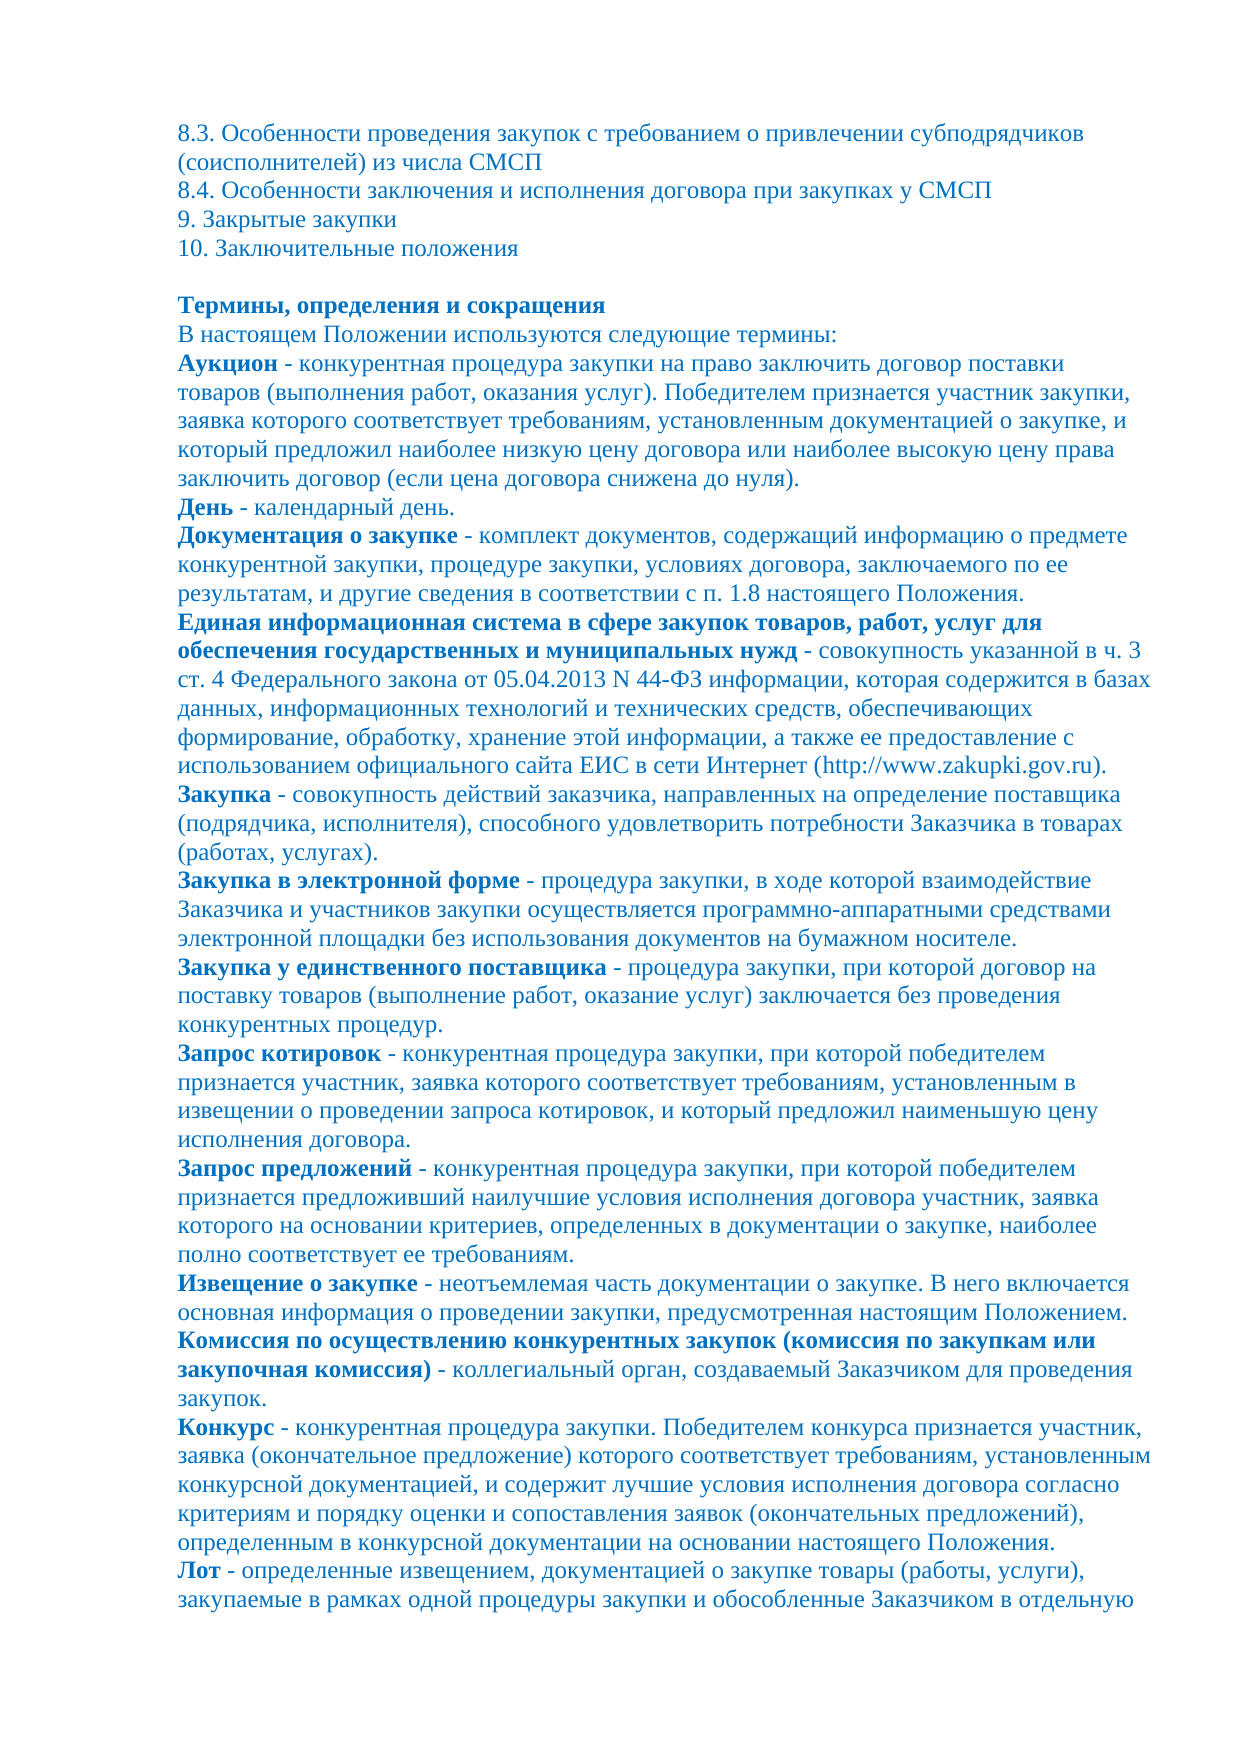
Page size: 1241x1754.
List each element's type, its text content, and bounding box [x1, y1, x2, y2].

text Закупка - совокупность действий заказчика, направленных на определение поставщика (подрядчика, исполнителя), способного удовлетворить потребности Заказчика в товарах (работах, услугах). [177, 779, 1152, 866]
text Комиссия по осуществлению конкурентных закупок (комиссия по закупкам или закупочная комиссия) - коллегиальный орган, создаваемый Заказчиком для проведения закупок. [177, 1326, 1152, 1412]
text Запрос котировок - конкурентная процедура закупки, при которой победителем признается участник, заявка которого соответствует требованиям, установленным в извещении о проведении запроса котировок, и который предложил наименьшую цену исполнения договора. [177, 1038, 1152, 1153]
text 10. Заключительные положения [177, 233, 1152, 262]
text Конкурс - конкурентная процедура закупки. Победителем конкурса признается участник, заявка (окончательное предложение) которого соответствует требованиям, установленным конкурсной документацией, и содержит лучшие условия исполнения договора согласно критериям и порядку оценки и сопоставления заявок (окончательных предложений), определенным в конкурсной документации на основании настоящего Положения. [177, 1412, 1152, 1556]
text Запрос предложений - конкурентная процедура закупки, при которой победителем признается предложивший наилучшие условия исполнения договора участник, заявка которого на основании критериев, определенных в документации о закупке, наиболее полно соответствует ее требованиям. [177, 1153, 1152, 1268]
text Закупка в электронной форме - процедура закупки, в ходе которой взаимодействие Заказчика и участников закупки осуществляется программно-аппаратными средствами электронной площадки без использования документов на бумажном носителе. [177, 866, 1152, 952]
text Аукцион - конкурентная процедура закупки на право заключить договор поставки товаров (выполнения работ, оказания услуг). Победителем признается участник закупки, заявка которого соответствует требованиям, установленным документацией о закупке, и который предложил наиболее низкую цену договора или наиболее высокую цену права заключить договор (если цена договора снижена до нуля). [177, 348, 1152, 492]
text Термины, определения и сокращения [177, 291, 1152, 319]
text Извещение о закупке - неотъемлемая часть документации о закупке. В него включается основная информация о проведении закупки, предусмотренная настоящим Положением. [177, 1268, 1152, 1326]
text Документация о закупке - комплект документов, содержащий информацию о предмете конкурентной закупки, процедуре закупки, условиях договора, заключаемого по ее результатам, и другие сведения в соответствии с п. 1.8 настоящего Положения. [177, 521, 1152, 607]
text День - календарный день. [177, 492, 1152, 521]
text Единая информационная система в сфере закупок товаров, работ, услуг для обеспечения государственных и муниципальных нужд - совокупность указанной в ч. 3 ст. 4 Федерального закона от 05.04.2013 N 44-ФЗ информации, которая содержится в базах данных, информационных технологий и технических средств, обеспечивающих формирование, обработку, хранение этой информации, а также ее предоставление с использованием официального сайта ЕИС в сети Интернет (http://www.zakupki.gov.ru). [177, 607, 1152, 779]
text В настоящем Положении используются следующие термины: [177, 319, 1152, 348]
text 9. Закрытые закупки [177, 204, 1152, 233]
text Закупка у единственного поставщика - процедура закупки, при которой договор на поставку товаров (выполнение работ, оказание услуг) заключается без проведения конкурентных процедур. [177, 952, 1152, 1038]
text 8.3. Особенности проведения закупок с требованием о привлечении субподрядчиков (соисполнителей) из числа СМСП [177, 118, 1152, 176]
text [177, 1556, 1152, 1613]
text 8.4. Особенности заключения и исполнения договора при закупках у СМСП [177, 176, 1152, 204]
